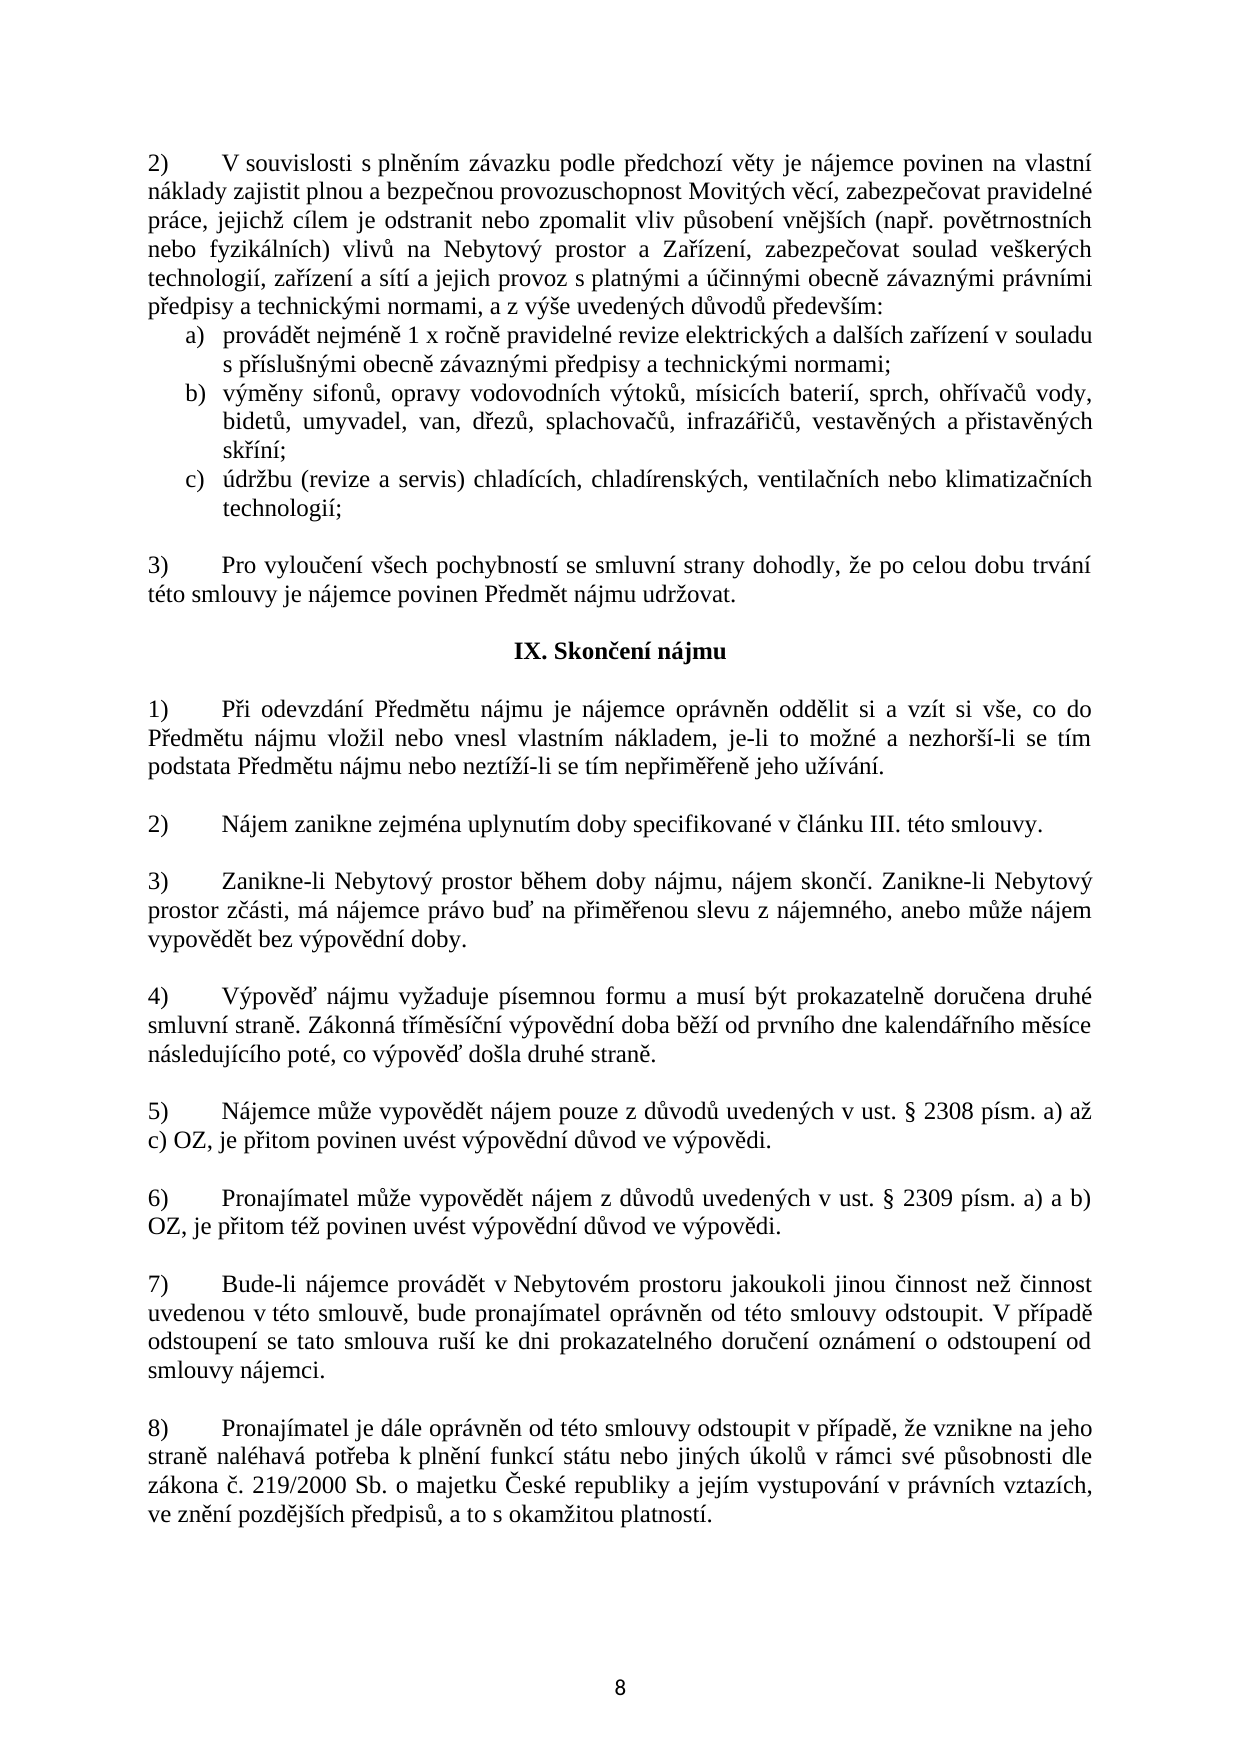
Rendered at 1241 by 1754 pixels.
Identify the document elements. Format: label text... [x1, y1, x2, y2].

text 8) Pronajímatel je dále oprávněn od této smlouvy odstoupit v případě, že vznikne na jeho straně naléhavá potřeba k plnění funkcí státu nebo jiných úkolů v rámci své působnosti dle zákona č. 219/2000 Sb. o majetku České republiky a jejím vystupování v právních vztazích, ve znění pozdějších předpisů, a to s okamžitou platností. [148, 1413, 1093, 1528]
text 6) Pronajímatel může vypovědět nájem z důvodů uvedených v ust. § 2309 písm. a) a b) OZ, je přitom též povinen uvést výpovědní důvod ve výpovědi. [148, 1183, 1093, 1240]
text 4) Výpověď nájmu vyžaduje písemnou formu a musí být prokazatelně doručena druhé smluvní straně. Zákonná tříměsíční výpovědní doba běží od prvního dne kalendářního měsíce následujícího poté, co výpověď došla druhé straně. [148, 981, 1093, 1068]
subtitle 2) V souvislosti s plněním závazku podle předchozí věty je nájemce povinen na vlastní náklady zajistit plnou a bezpečnou provozuschopnost Movitých věcí, zabezpečovat pravidelné práce, jejichž cílem je odstranit nebo zpomalit vliv působení vnějších (např. povětrnostních nebo fyzikálních) vlivů na Nebytový prostor a Zařízení, zabezpečovat soulad veškerých technologií, zařízení a sítí a jejich provoz s platnými a účinnými obecně závaznými právními předpisy a technickými normami, a z výše uvedených důvodů především: [148, 148, 1093, 320]
text 5) Nájemce může vypovědět nájem pouze z důvodů uvedených v ust. § 2308 písm. a) až c) OZ, je přitom povinen uvést výpovědní důvod ve výpovědi. [148, 1068, 1093, 1154]
text IX. Skončení nájmu [148, 636, 1093, 665]
text 1) Při odevzdání Předmětu nájmu je nájemce oprávněn oddělit si a vzít si vše, co do Předmětu nájmu vložil nebo vnesl vlastním nákladem, je-li to možné a nezhorší-li se tím podstata Předmětu nájmu nebo neztíží-li se tím nepřiměřeně jeho užívání. [148, 694, 1093, 780]
subtitle 3) Pro vyloučení všech pochybností se smluvní strany dohodly, že po celou dobu trvání této smlouvy je nájemce povinen Předmět nájmu udržovat. [148, 550, 1093, 608]
subtitle provádět nejméně 1 x ročně pravidelné revize elektrických a dalších zařízení v souladu s příslušnými obecně závaznými předpisy a technickými normami; [185, 320, 1093, 378]
subtitle údržbu (revize a servis) chladících, chladírenských, ventilačních nebo klimatizačních technologií; [185, 464, 1093, 521]
subtitle výměny sifonů, opravy vodovodních výtoků, mísicích baterií, sprch, ohřívačů vody, bidetů, umyvadel, van, dřezů, splachovačů, infrazářičů, vestavěných a přistavěných skříní; [185, 378, 1093, 464]
text 3) Zanikne-li Nebytový prostor během doby nájmu, nájem skončí. Zanikne-li Nebytový prostor zčásti, má nájemce právo buď na přiměřenou slevu z nájemného, anebo může nájem vypovědět bez výpovědní doby. [148, 866, 1093, 953]
text 2) Nájem zanikne zejména uplynutím doby specifikované v článku III. této smlouvy. [148, 809, 1093, 838]
text 7) Bude-li nájemce provádět v Nebytovém prostoru jakoukoli jinou činnost než činnost uvedenou v této smlouvě, bude pronajímatel oprávněn od této smlouvy odstoupit. V případě odstoupení se tato smlouva ruší ke dni prokazatelného doručení oznámení o odstoupení od smlouvy nájemci. [148, 1269, 1093, 1384]
